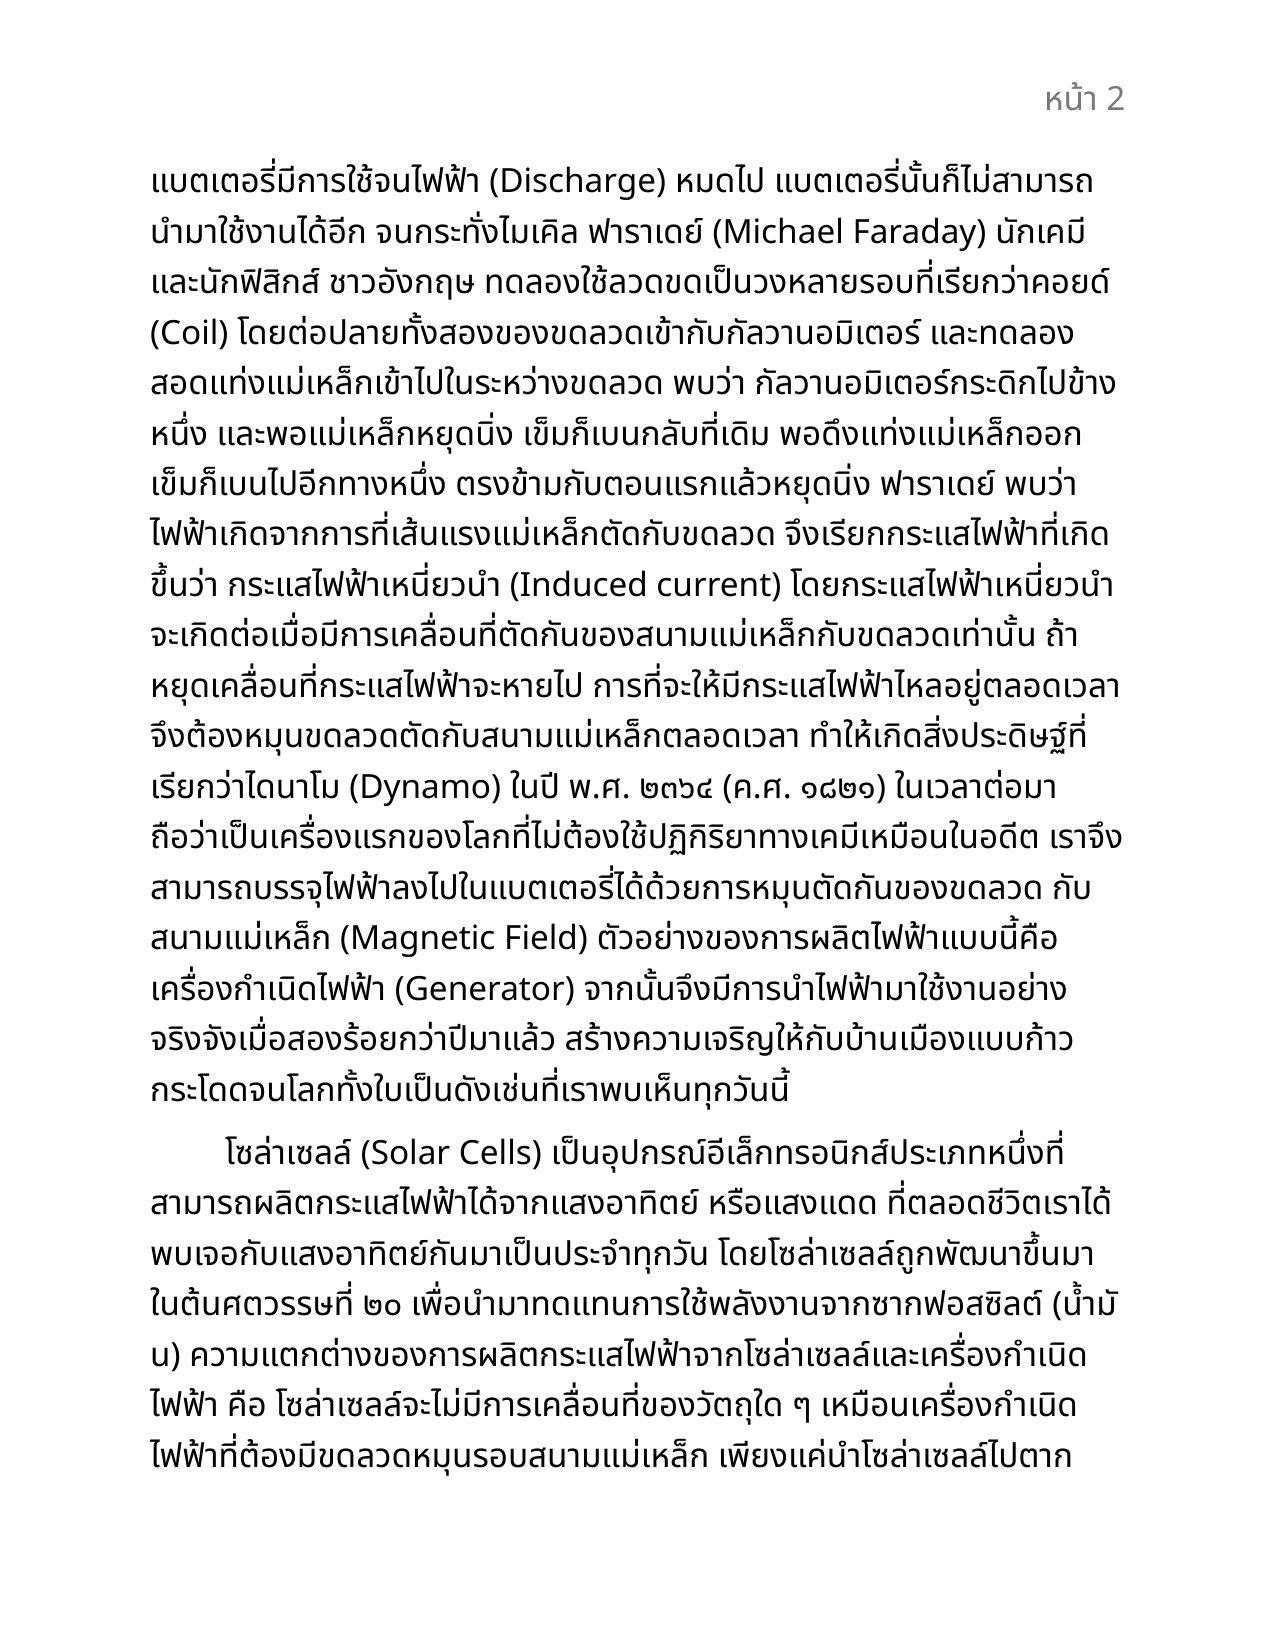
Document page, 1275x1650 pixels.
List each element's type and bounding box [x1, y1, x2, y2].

text [150, 157, 1125, 1116]
text [150, 1129, 1125, 1482]
